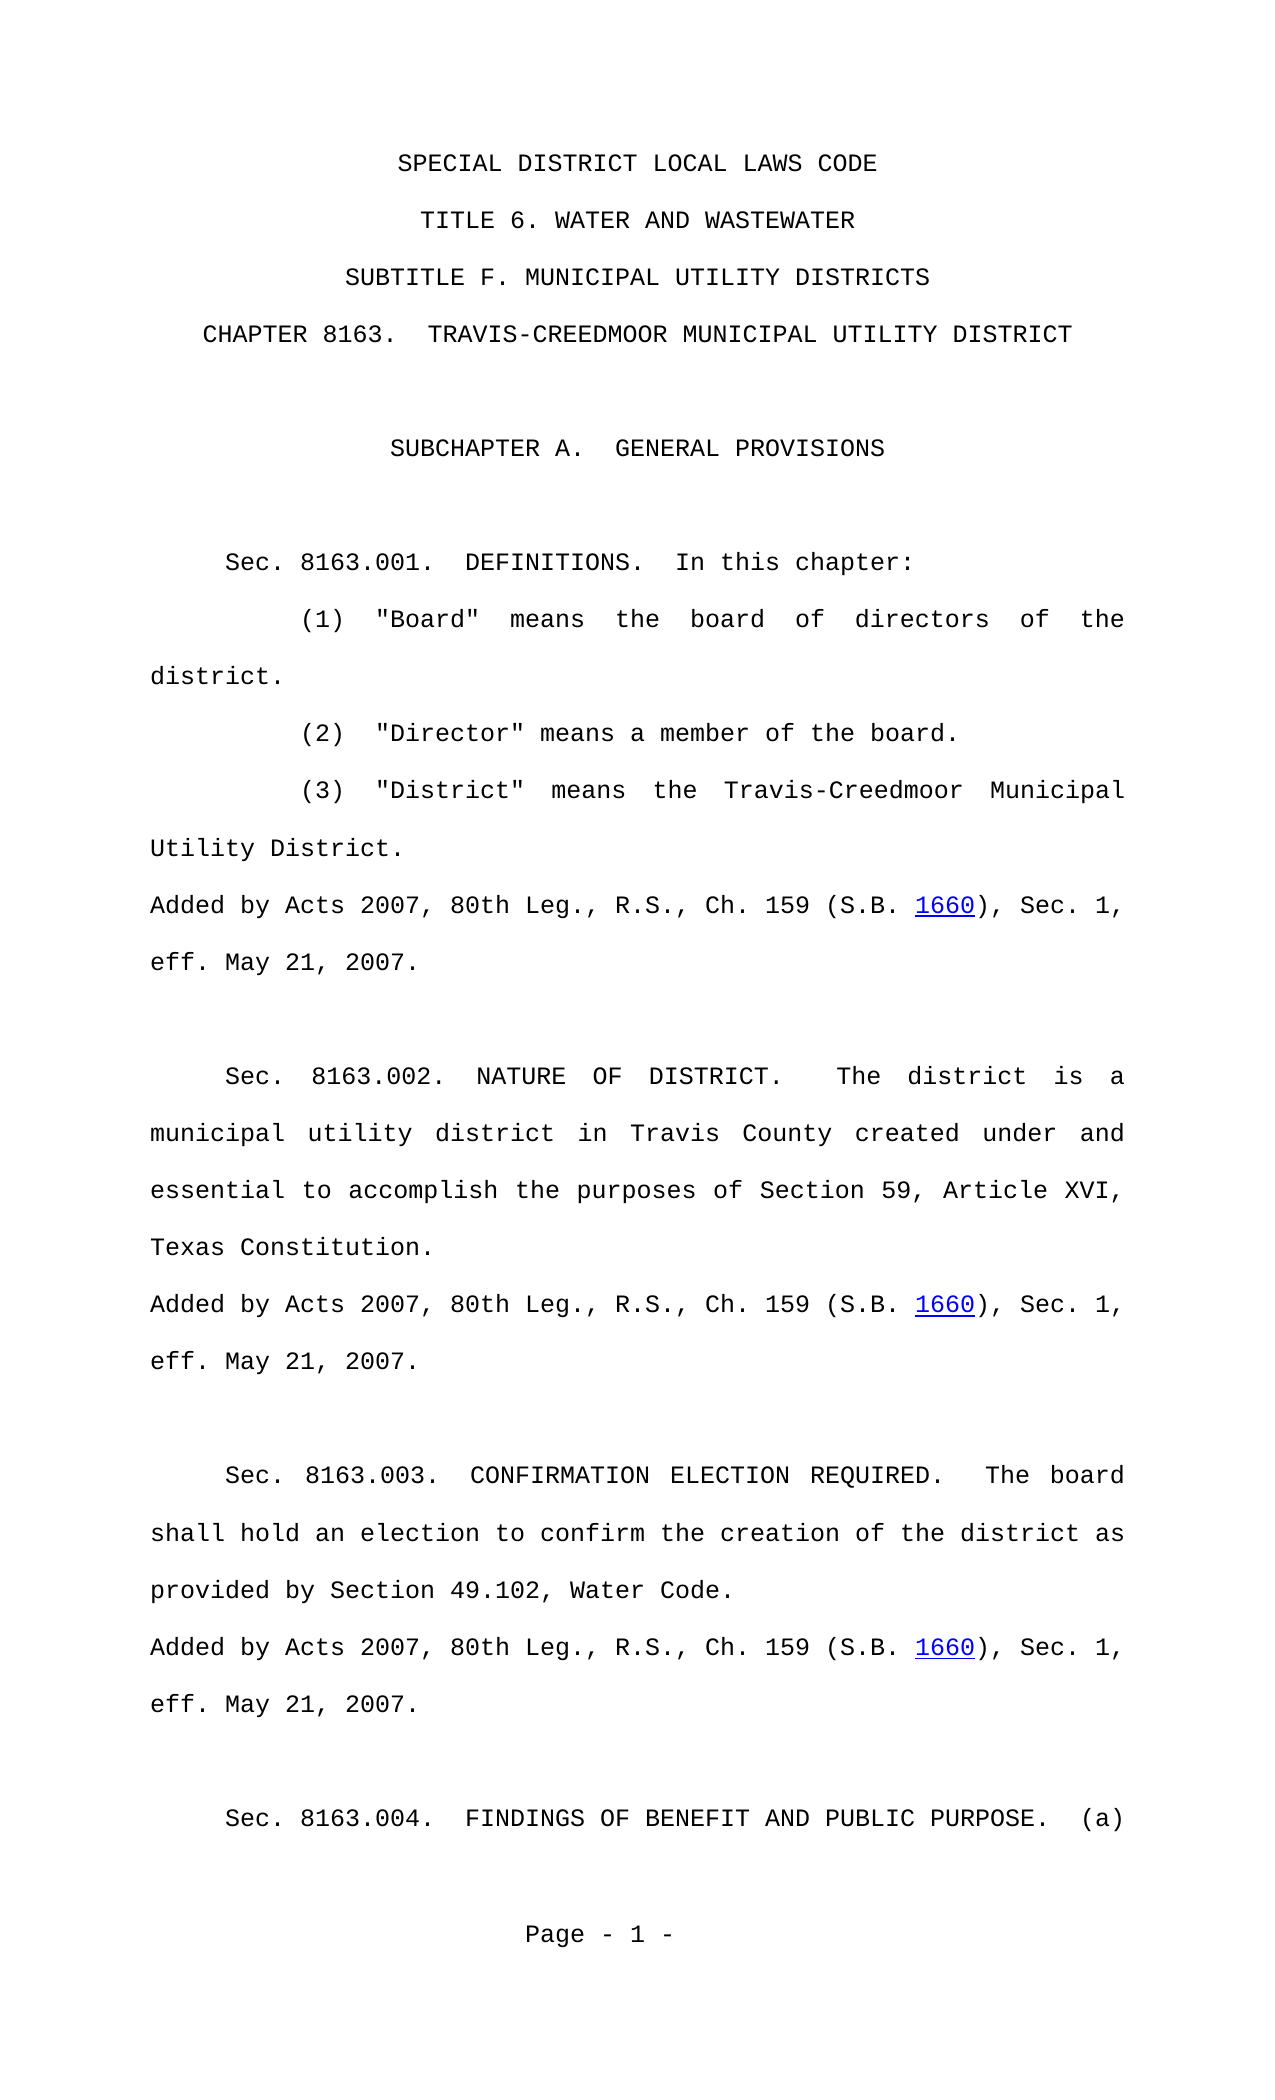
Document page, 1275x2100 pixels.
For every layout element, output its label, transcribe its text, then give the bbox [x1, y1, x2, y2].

text TITLE 6. WATER AND WASTEWATER [150, 207, 1125, 236]
text SPECIAL DISTRICT LOCAL LAWS CODE [150, 150, 1125, 178]
text Added by Acts 2007, 80th Leg., R.S., Ch. 159 (S.B. 1660), Sec. 1, eff. May 21, 2007. [150, 1292, 1125, 1377]
text Sec. 8163.003. CONFIRMATION ELECTION REQUIRED. The board shall hold an election to confirm the creation of the district as provided by Section 49.102, Water Code. [150, 1463, 1125, 1606]
text (2) "Director" means a member of the board. [150, 721, 1125, 749]
text (3) "District" means the Travis-Creedmoor Municipal Utility District. [150, 778, 1125, 863]
text (1) "Board" means the board of directors of the district. [150, 607, 1125, 692]
text Added by Acts 2007, 80th Leg., R.S., Ch. 159 (S.B. 1660), Sec. 1, eff. May 21, 2007. [150, 1634, 1125, 1720]
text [150, 1805, 1125, 1834]
text SUBTITLE F. MUNICIPAL UTILITY DISTRICTS [150, 264, 1125, 293]
text CHAPTER 8163. TRAVIS-CREEDMOOR MUNICIPAL UTILITY DISTRICT [150, 321, 1125, 350]
text SUBCHAPTER A. GENERAL PROVISIONS [150, 435, 1125, 464]
text Added by Acts 2007, 80th Leg., R.S., Ch. 159 (S.B. 1660), Sec. 1, eff. May 21, 2007. [150, 892, 1125, 978]
text Sec. 8163.001. DEFINITIONS. In this chapter: [150, 549, 1125, 578]
text Sec. 8163.002. NATURE OF DISTRICT. The district is a municipal utility district in Travis County created under and essential to accomplish the purposes of Section 59, Article XVI, Texas Constitution. [150, 1063, 1125, 1263]
